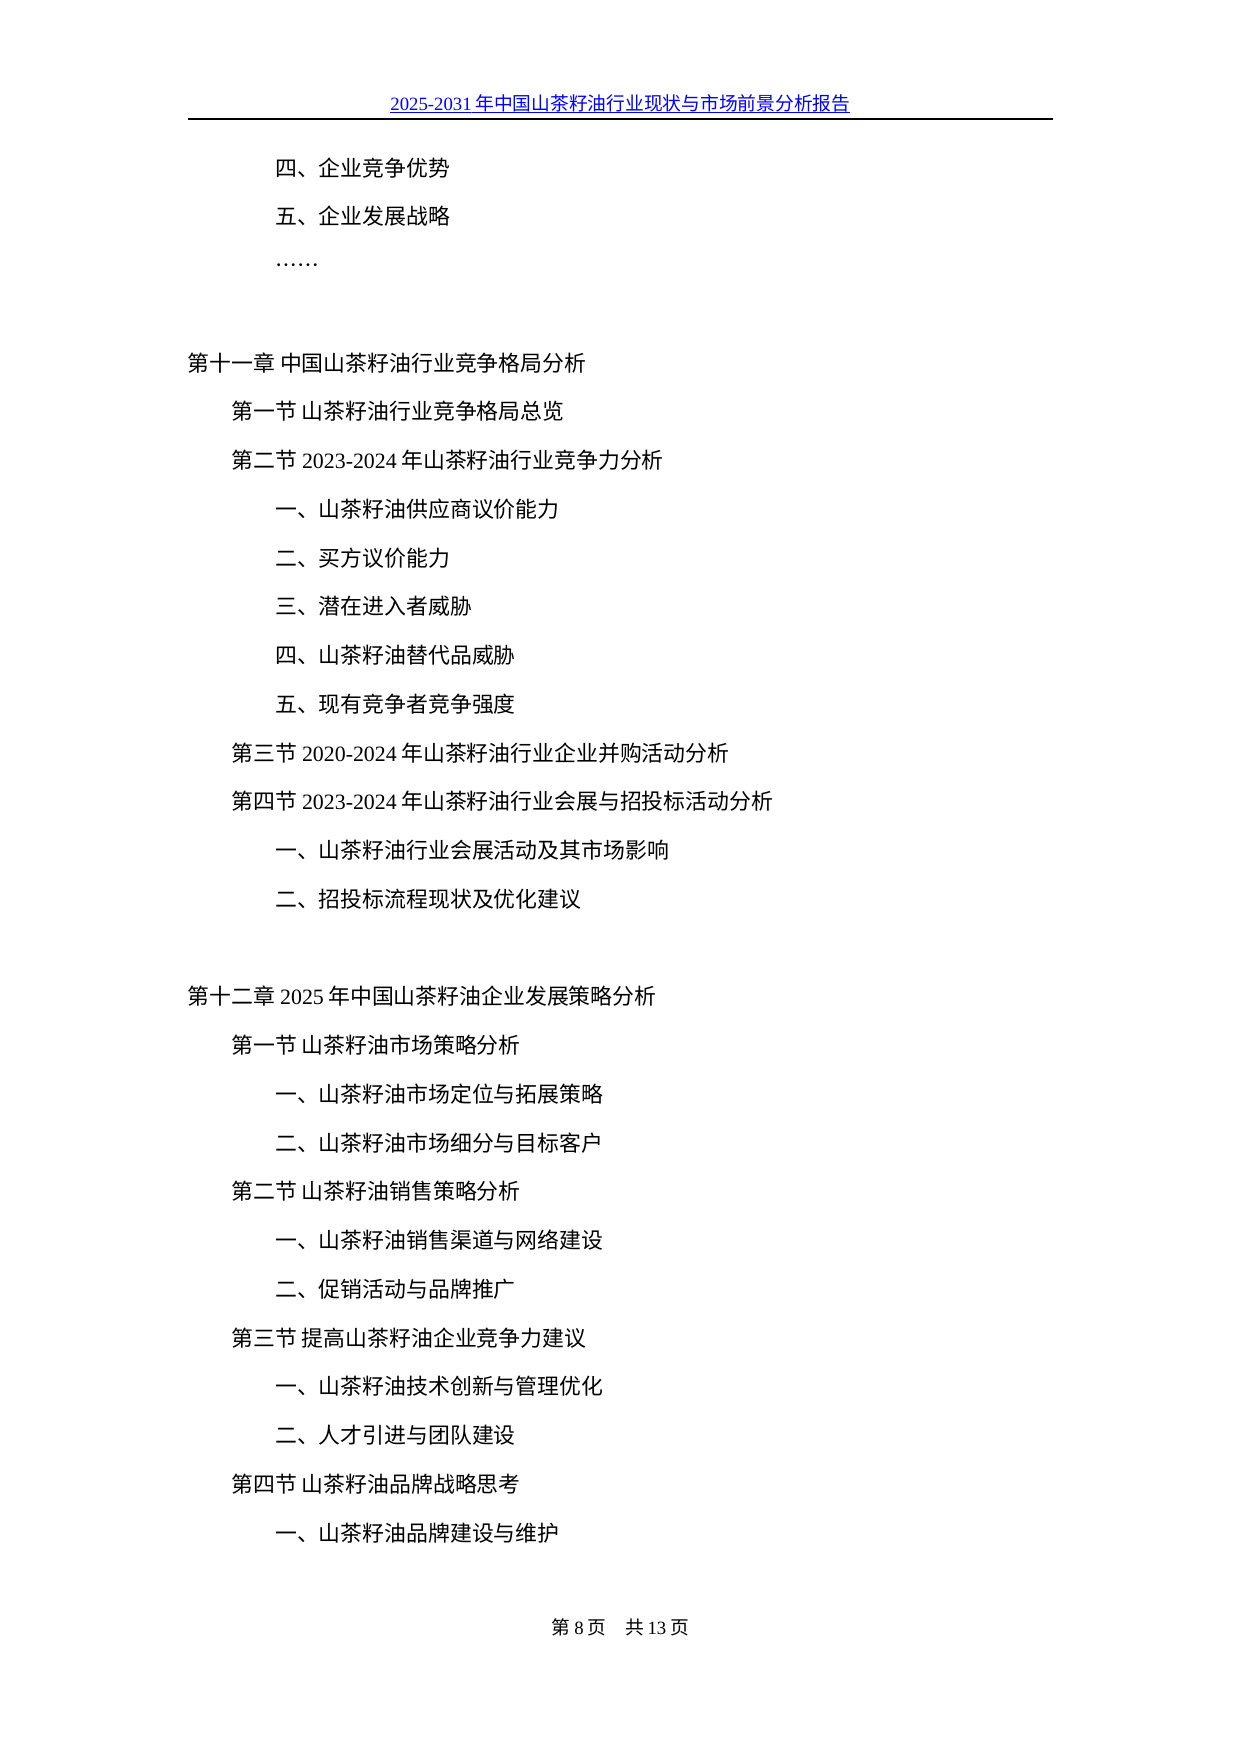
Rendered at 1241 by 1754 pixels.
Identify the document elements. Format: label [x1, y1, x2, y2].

text [187, 150, 1053, 1548]
